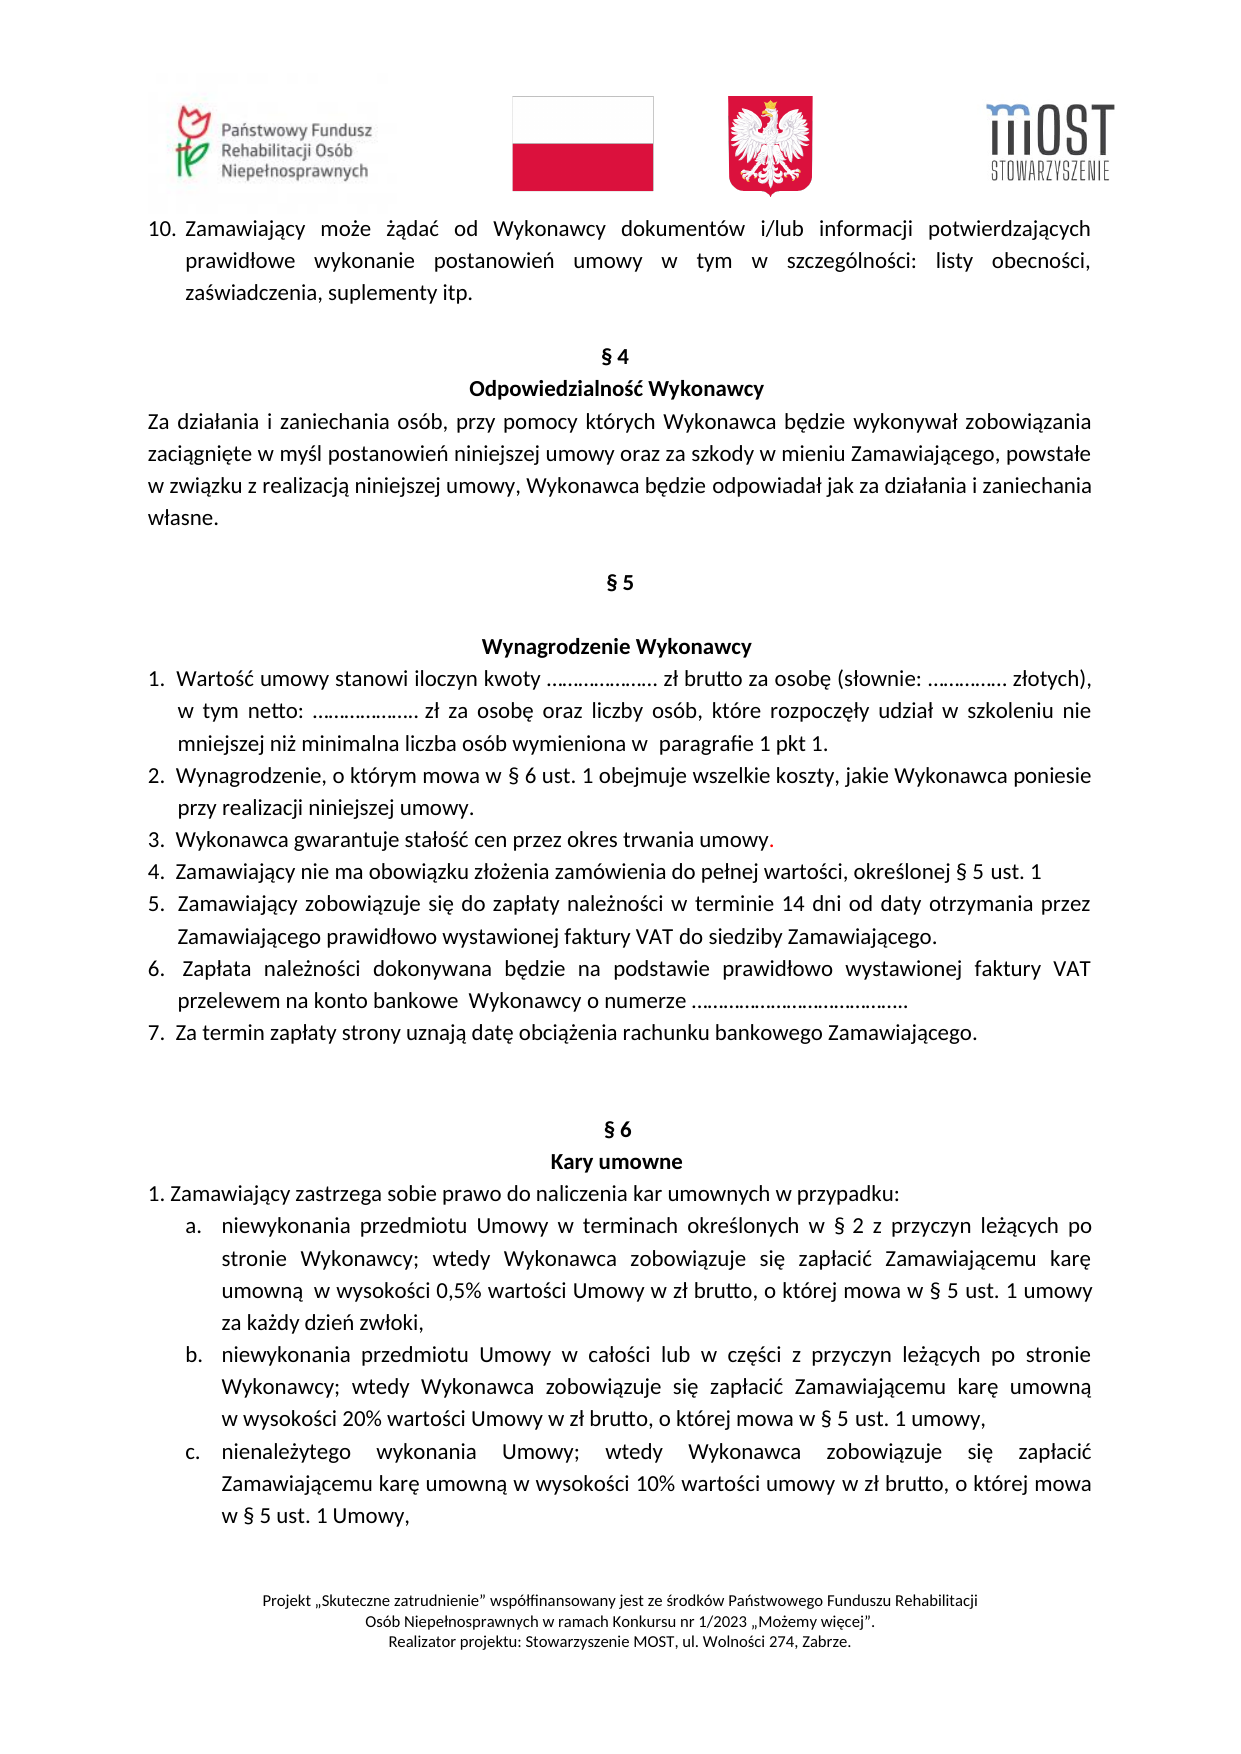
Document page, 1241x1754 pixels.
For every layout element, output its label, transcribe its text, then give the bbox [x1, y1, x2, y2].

text 7. Za termin zapłaty strony uznają datę obciążenia rachunku bankowego Zamawiającego. [148, 1018, 1093, 1046]
text § 4 [148, 342, 1093, 370]
text Wynagrodzenie Wykonawcy [146, 632, 1093, 660]
text 1. Wartość umowy stanowi iloczyn kwoty ………………… zł brutto za osobę (słownie: …………… złotych), w tym netto: ……………….. zł za osobę oraz liczby osób, które rozpoczęły udział w szkoleniu nie mniejszej niż minimalna liczba osób wymieniona w paragrafie 1 pkt 1. [148, 664, 1093, 757]
text § 6 [148, 1115, 1093, 1143]
text Za działania i zaniechania osób, przy pomocy których Wykonawca będzie wykonywał zobowiązania zaciągnięte w myśl postanowień niniejszej umowy oraz za szkody w mieniu Zamawiającego, powstałe w związku z realizacją niniejszej umowy, Wykonawca będzie odpowiadał jak za działania i zaniechania własne. [148, 407, 1093, 531]
picture [147, 73, 398, 214]
text 2. Wynagrodzenie, o którym mowa w § 6 ust. 1 obejmuje wszelkie koszty, jakie Wykonawca poniesie przy realizacji niniejszej umowy. [148, 761, 1093, 821]
list Zamawiający może żądać od Wykonawcy dokumentów i/lub informacji potwierdzających prawidłowe wykonanie postanowień umowy w tym w szczególności: listy obecności, zaświadczenia, suplementy itp. [148, 214, 1093, 306]
list niewykonania przedmiotu Umowy w całości lub w części z przyczyn leżących po stronie Wykonawcy; wtedy Wykonawca zobowiązuje się zapłacić Zamawiającemu karę umowną w wysokości 20% wartości Umowy w zł brutto, o której mowa w § 5 ust. 1 umowy, [185, 1340, 1093, 1433]
text 3. Wykonawca gwarantuje stałość cen przez okres trwania umowy. [148, 825, 1093, 853]
text § 5 [148, 568, 1093, 596]
picture [936, 53, 1169, 264]
text 1. Zamawiający zastrzega sobie prawo do naliczenia kar umownych w przypadku: [148, 1179, 1093, 1207]
list niewykonania przedmiotu Umowy w terminach określonych w § 2 z przyczyn leżących po stronie Wykonawcy; wtedy Wykonawca zobowiązuje się zapłacić Zamawiającemu karę umowną w wysokości 0,5% wartości Umowy w zł brutto, o której mowa w § 5 ust. 1 umowy za każdy dzień zwłoki, [185, 1211, 1093, 1336]
list nienależytego wykonania Umowy; wtedy Wykonawca zobowiązuje się zapłacić Zamawiającemu karę umowną w wysokości 10% wartości umowy w zł brutto, o której mowa w § 5 ust. 1 Umowy, [185, 1437, 1093, 1529]
text 4. Zamawiający nie ma obowiązku złożenia zamówienia do pełnej wartości, określonej § 5 ust. 1 [148, 857, 1093, 885]
text Odpowiedzialność Wykonawcy [146, 374, 1093, 403]
picture [512, 96, 813, 197]
text Kary umowne [146, 1147, 1093, 1175]
text 6. Zapłata należności dokonywana będzie na podstawie prawidłowo wystawionej faktury VAT przelewem na konto bankowe Wykonawcy o numerze ………………………………….. [148, 954, 1093, 1014]
text 5. Zamawiający zobowiązuje się do zapłaty należności w terminie 14 dni od daty otrzymania przez Zamawiającego prawidłowo wystawionej faktury VAT do siedziby Zamawiającego. [148, 889, 1093, 950]
